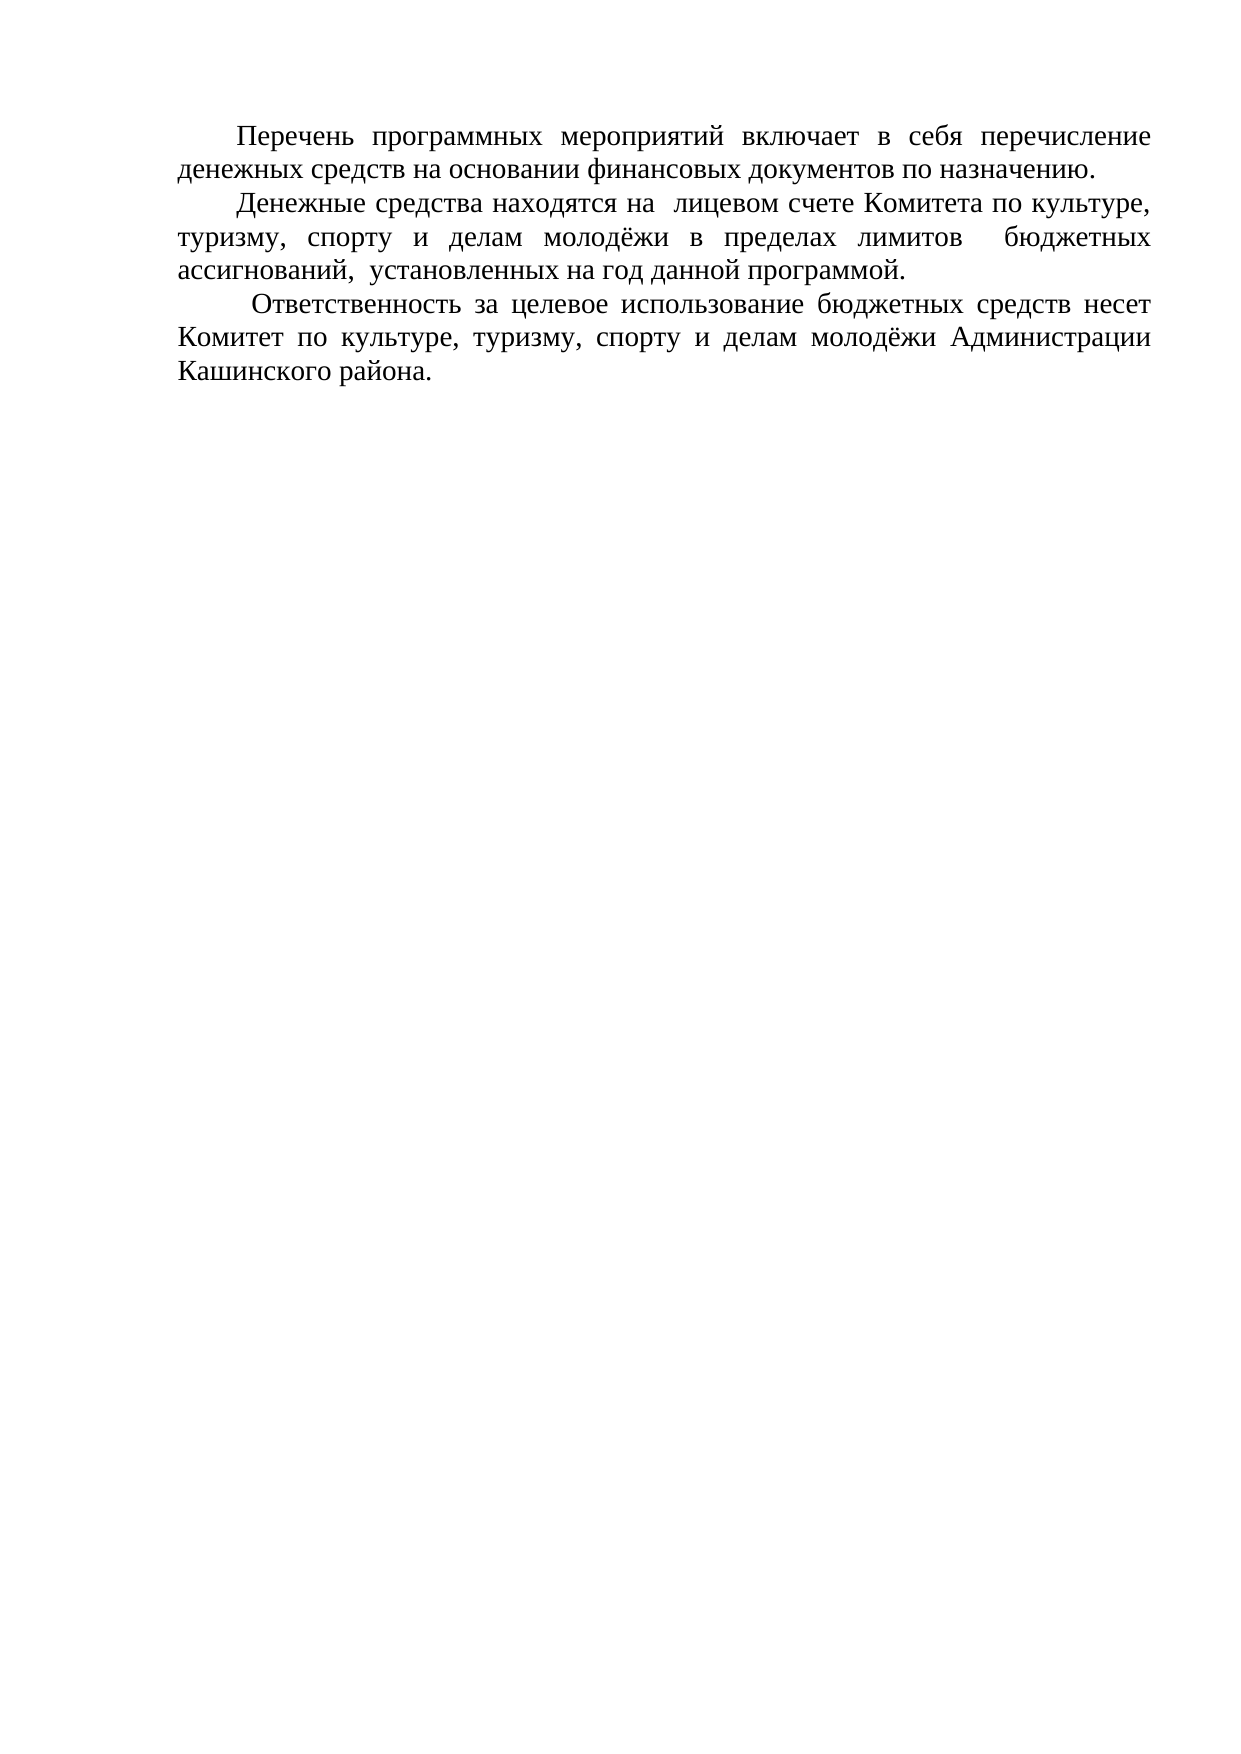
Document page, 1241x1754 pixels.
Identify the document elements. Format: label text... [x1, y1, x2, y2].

text Ответственность за целевое использование бюджетных средств несет Комитет по культуре, туризму, спорту и делам молодёжи Администрации Кашинского района. [177, 286, 1152, 386]
text Перечень программных мероприятий включает в себя перечисление денежных средств на основании финансовых документов по назначению. [177, 118, 1152, 185]
text Денежные средства находятся на лицевом счете Комитета по культуре, туризму, спорту и делам молодёжи в пределах лимитов бюджетных ассигнований, установленных на год данной программой. [177, 185, 1152, 286]
